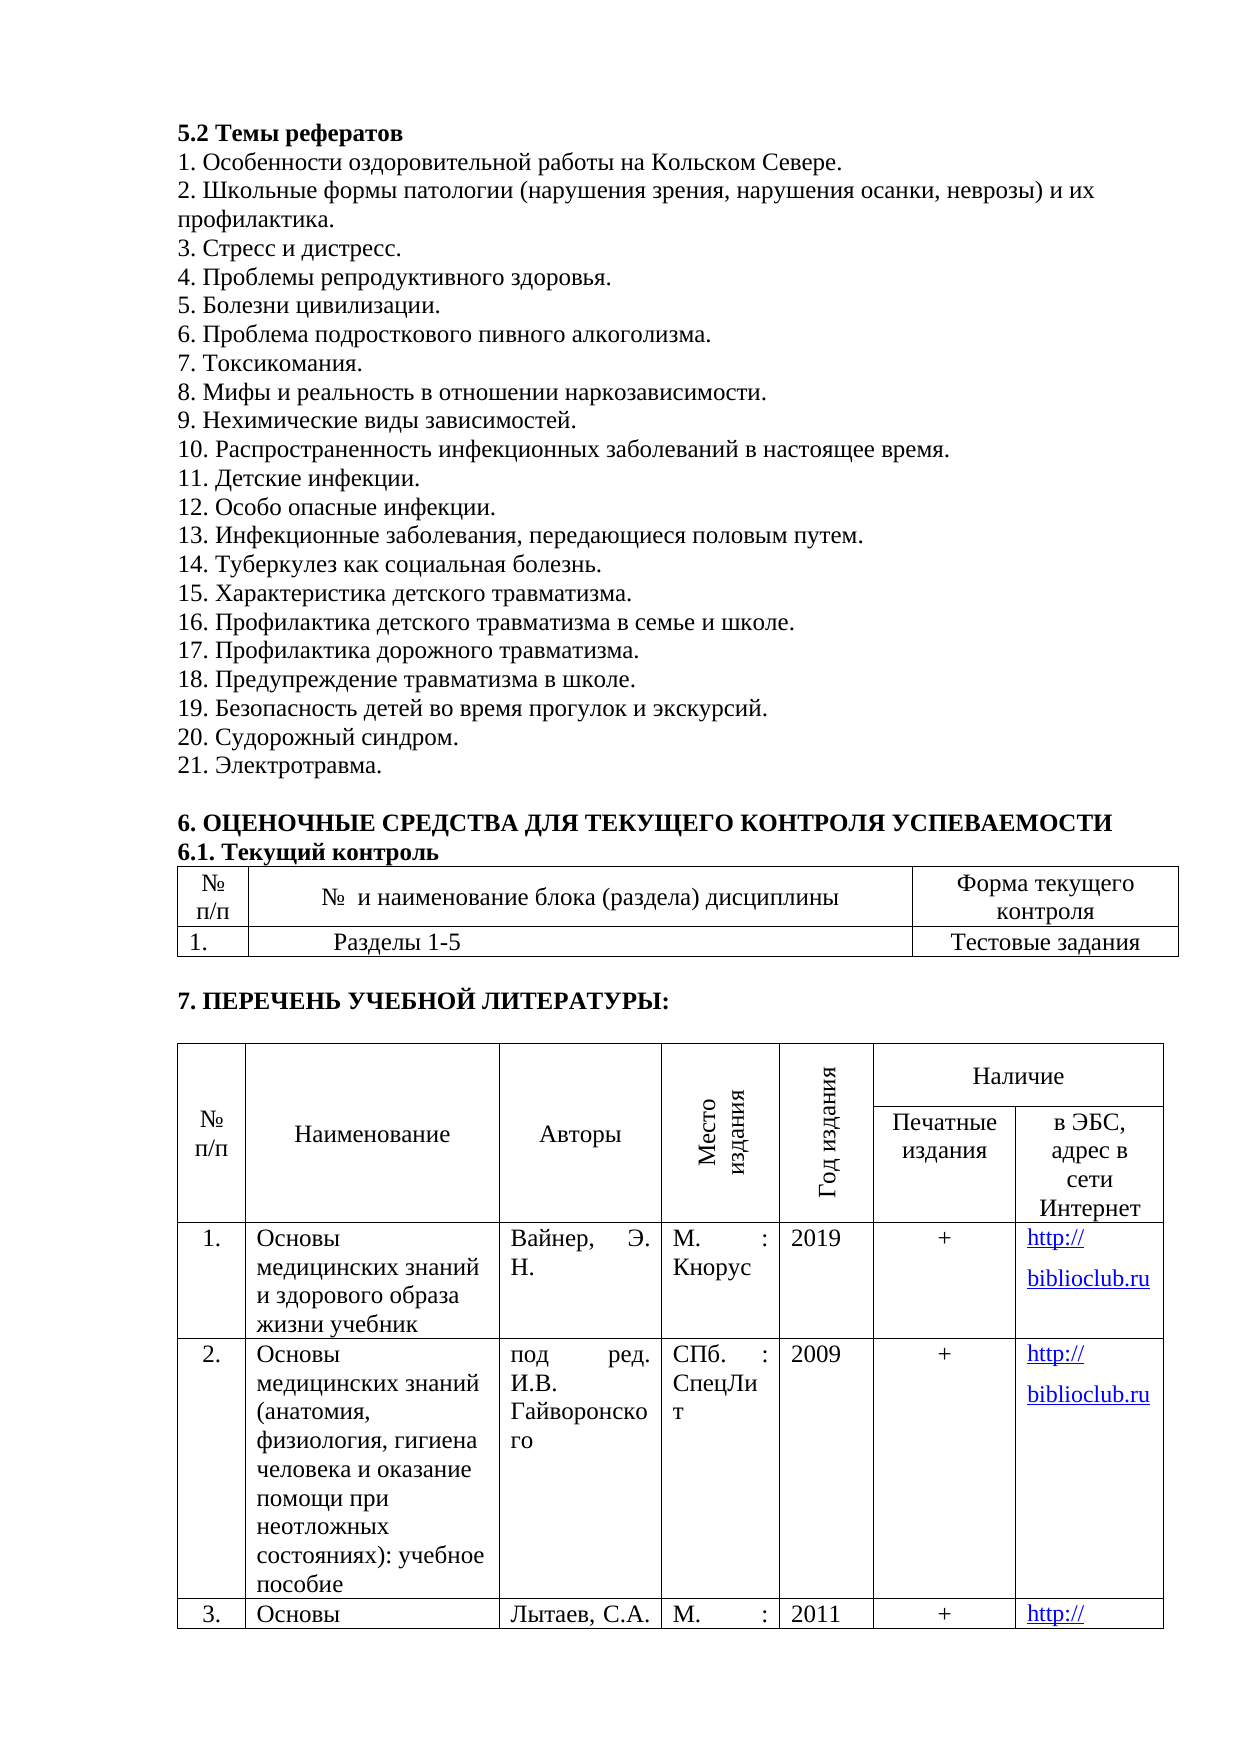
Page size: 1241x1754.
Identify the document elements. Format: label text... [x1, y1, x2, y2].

table_header Год издания [780, 1044, 873, 1222]
table_cell 1. [178, 1223, 245, 1338]
table_cell 2. [178, 1339, 245, 1598]
table_header Наименование [246, 1044, 499, 1222]
table_cell под ред. И.В. Гайворонского [500, 1339, 661, 1598]
table_header Форма текущего контроля [913, 867, 1178, 926]
table_cell Тестовые задания [913, 927, 1178, 956]
text 6.1. Текущий контроль [177, 837, 1152, 866]
table_cell Разделы 1-5 [249, 927, 912, 956]
text 7. Токсикомания. [177, 348, 1152, 377]
text 16. Профилактика детского травматизма в семье и школе. [177, 607, 1152, 636]
text 13. Инфекционные заболевания, передающиеся половым путем. [177, 521, 1152, 549]
table_cell в ЭБС, адрес в сети Интернет [1016, 1107, 1163, 1222]
text 12. Особо опасные инфекции. [177, 492, 1152, 521]
text 2. Школьные формы патологии (нарушения зрения, нарушения осанки, неврозы) и их профилактика. [177, 176, 1152, 233]
table_cell Печатные издания [874, 1107, 1015, 1222]
text 9. Нехимические виды зависимостей. [177, 406, 1152, 434]
table_cell + [874, 1339, 1015, 1598]
text 20. Судорожный синдром. [177, 722, 1152, 751]
text 3. Стресс и дистресс. [177, 233, 1152, 262]
text 21. Электротравма. [177, 751, 1152, 779]
text 6. Оценочные средства для текущего контроля успеваемости [177, 808, 1152, 837]
text 8. Мифы и реальность в отношении наркозависимости. [177, 377, 1152, 406]
table_cell 1. [178, 927, 248, 956]
table_cell СПб. : СпецЛит [662, 1339, 779, 1598]
table_header № и наименование блока (раздела) дисциплины [249, 867, 912, 926]
table_cell + [874, 1223, 1015, 1338]
table_cell + [874, 1599, 1015, 1627]
text 15. Характеристика детского травматизма. [177, 578, 1152, 607]
text 19. Безопасность детей во время прогулок и экскурсий. [177, 693, 1152, 722]
text 5.2 Темы рефератов [177, 118, 1152, 147]
table_header № п/п [178, 1044, 245, 1222]
table_cell 2011 [780, 1599, 873, 1627]
text 4. Проблемы репродуктивного здоровья. [177, 262, 1152, 291]
text 11. Детские инфекции. [177, 463, 1152, 492]
table_cell 2009 [780, 1339, 873, 1598]
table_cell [500, 1599, 661, 1627]
table_cell http://biblioclub.ru [1016, 1223, 1163, 1338]
table_cell http://biblioclub.ru [1016, 1339, 1163, 1598]
table_header Наличие [874, 1044, 1163, 1106]
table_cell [246, 1599, 499, 1627]
text 7. ПЕРЕЧЕНЬ УЧЕБНОЙ ЛИТЕРАТУРЫ: [177, 986, 1152, 1014]
text 17. Профилактика дорожного травматизма. [177, 636, 1152, 664]
table_cell М. : Кнорус [662, 1223, 779, 1338]
table_cell Вайнер, Э. Н. [500, 1223, 661, 1338]
text 6. Проблема подросткового пивного алкоголизма. [177, 319, 1152, 348]
table_cell 3. [178, 1599, 245, 1627]
table_cell М. : Академия [662, 1599, 779, 1627]
text 14. Туберкулез как социальная болезнь. [177, 549, 1152, 578]
table_cell 2019 [780, 1223, 873, 1338]
text 1. Особенности оздоровительной работы на Кольском Севере. [177, 147, 1152, 176]
table_header Место издания [662, 1044, 779, 1222]
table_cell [1016, 1599, 1163, 1627]
table_cell Основы медицинских знаний и здорового образа жизни учебник [246, 1223, 499, 1338]
text 5. Болезни цивилизации. [177, 291, 1152, 319]
text 10. Распространенность инфекционных заболеваний в настоящее время. [177, 434, 1152, 463]
text 18. Предупреждение травматизма в школе. [177, 664, 1152, 693]
table_cell Основы медицинских знаний (анатомия, физиология, гигиена человека и оказание помощи при неотложных состояниях): учебное пособие [246, 1339, 499, 1598]
table_header Авторы [500, 1044, 661, 1222]
table_header № п/п [178, 867, 248, 926]
